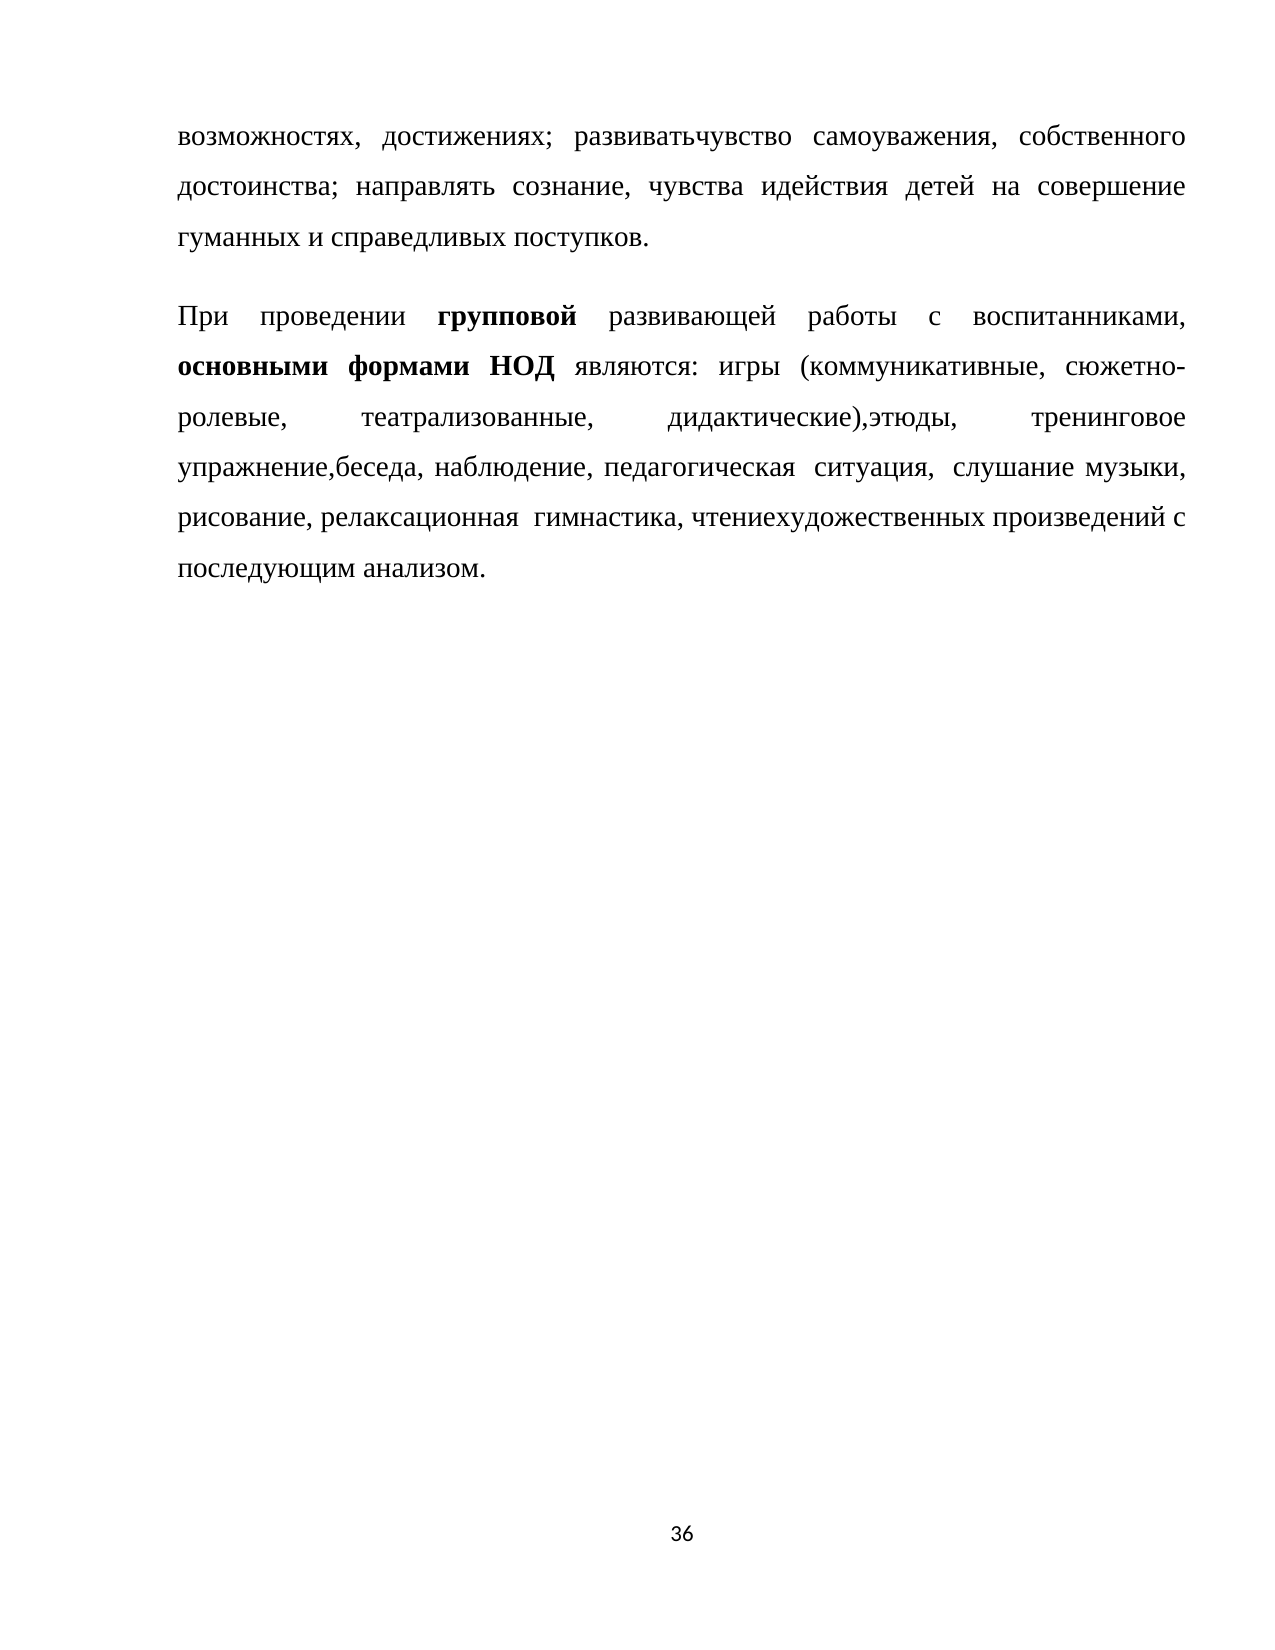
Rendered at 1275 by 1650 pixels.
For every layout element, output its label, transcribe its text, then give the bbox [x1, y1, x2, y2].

text При проведении групповой развивающей работы с воспитанниками, основными формами НОД являются: игры (коммуникативные, сюжетно-ролевые, театрализованные, дидактические),этюды, тренинговое упражнение,беседа, наблюдение, педагогическая ситуация, слушание музыки, рисование, релаксационная гимнастика, чтениехудожественных произведений с последующим анализом. [177, 298, 1186, 583]
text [177, 118, 1186, 252]
